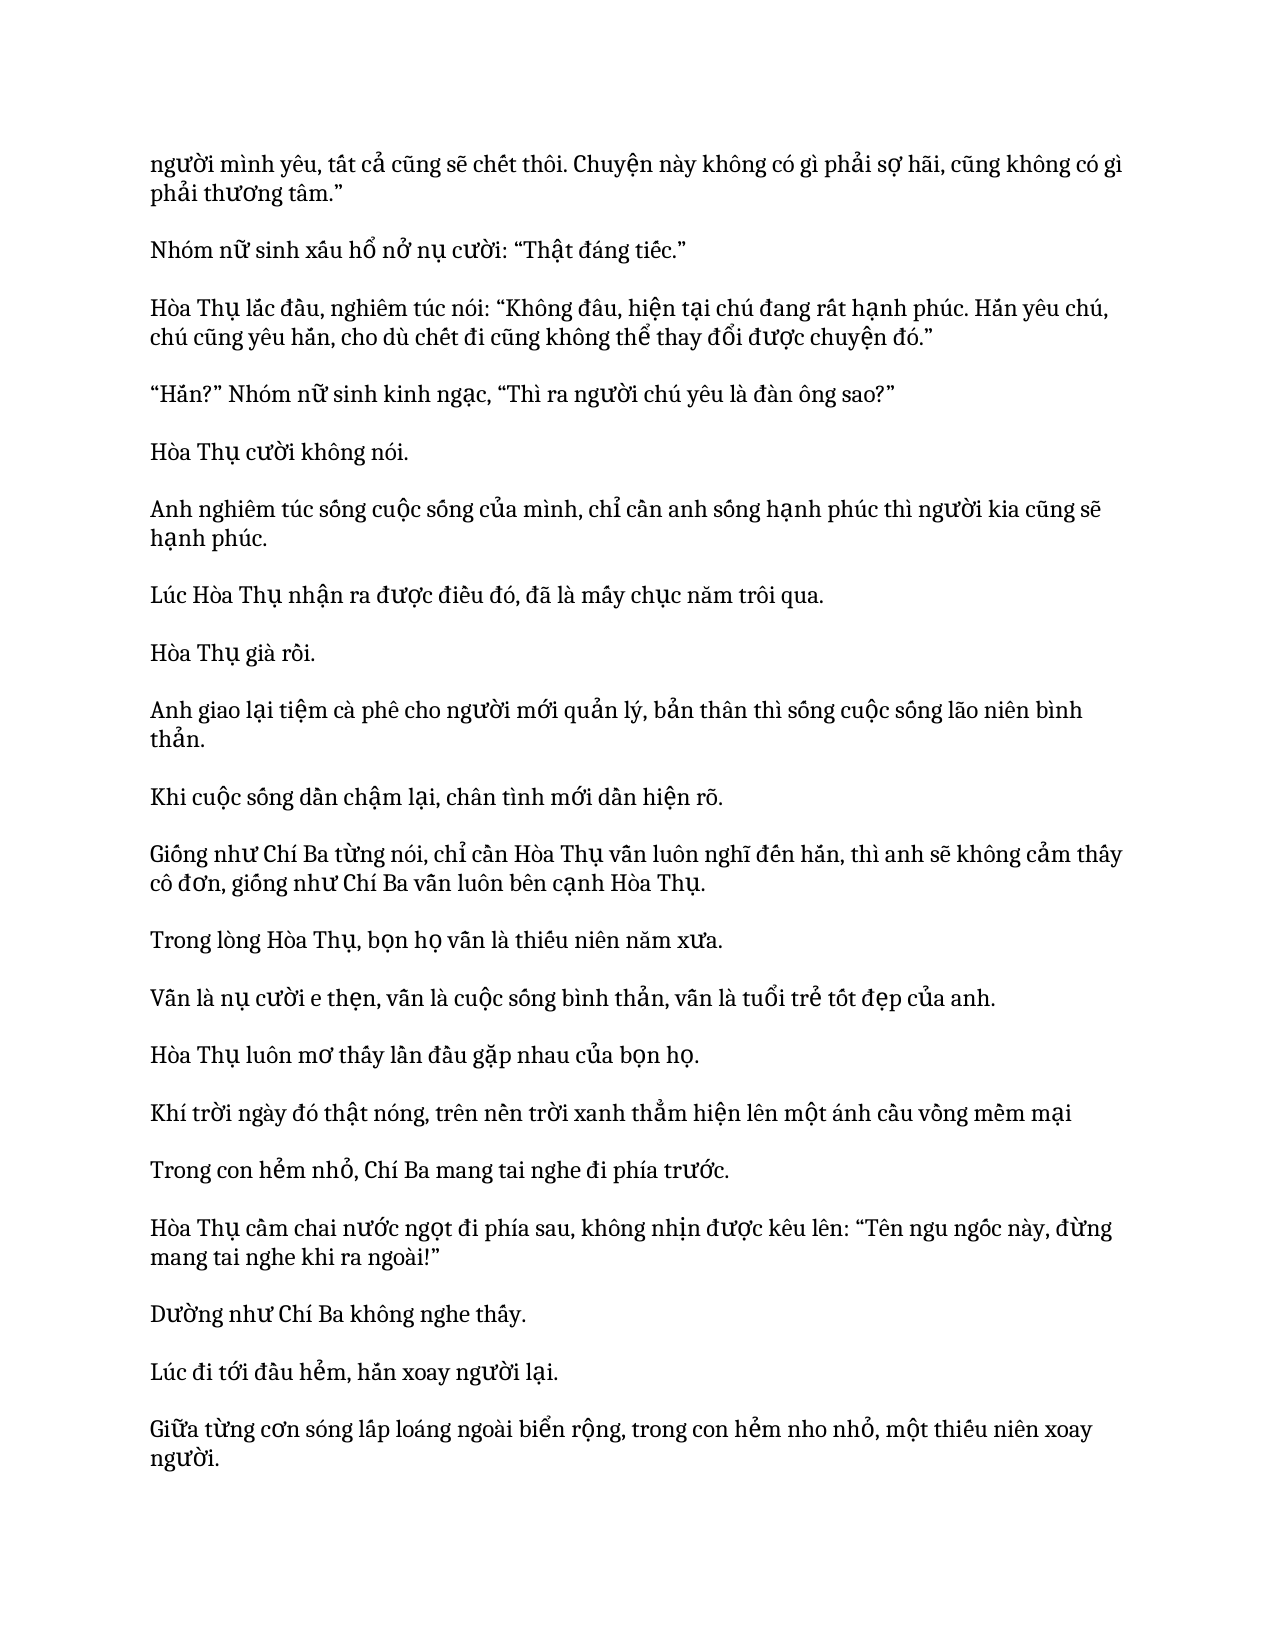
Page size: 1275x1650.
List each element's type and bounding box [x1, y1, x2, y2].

text [150, 150, 1125, 1472]
